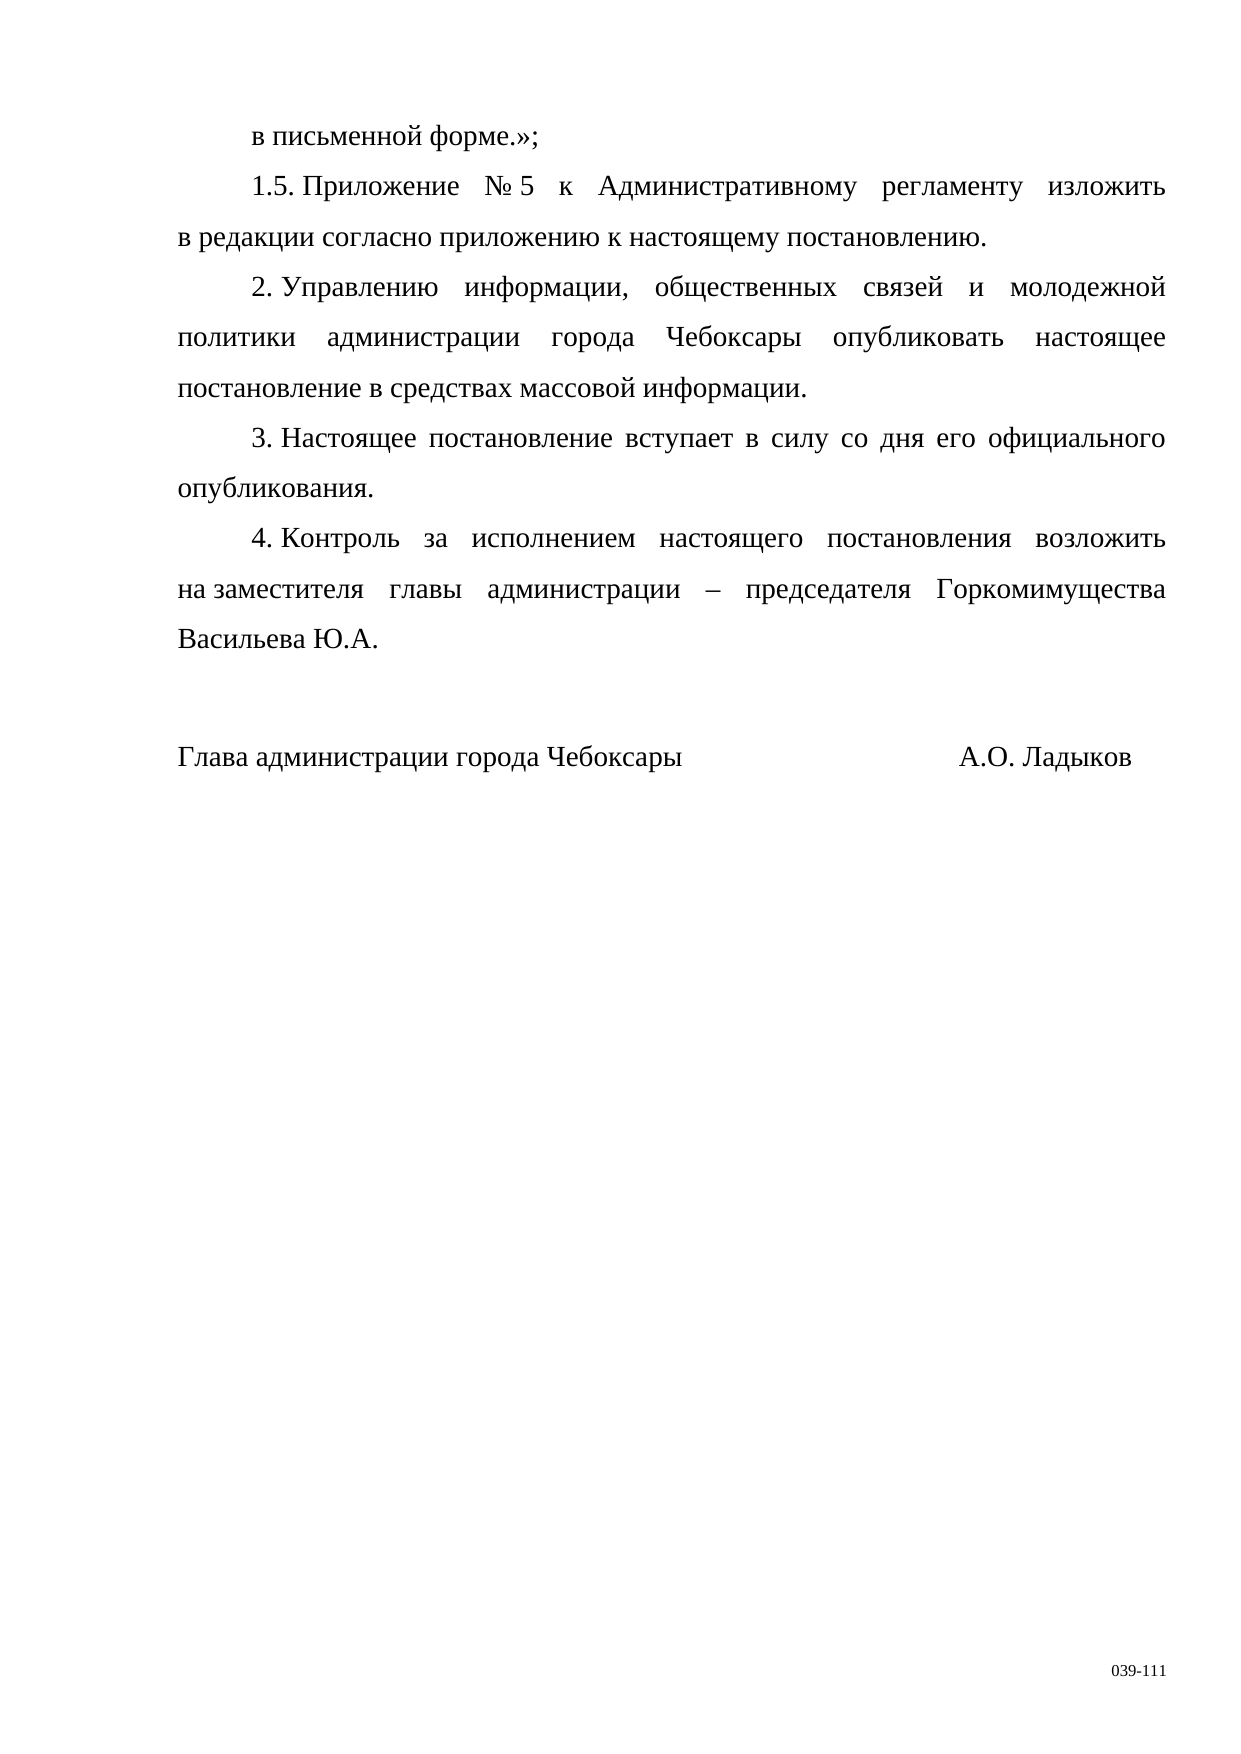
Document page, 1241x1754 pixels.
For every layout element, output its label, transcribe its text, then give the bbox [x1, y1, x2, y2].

text 4. Контроль за исполнением настоящего постановления возложить на заместителя главы администрации – председателя Горкомимущества Васильева Ю.А. [177, 521, 1167, 655]
text 1.5. Приложение № 5 к Административному регламенту изложить в редакции согласно приложению к настоящему постановлению. [177, 168, 1167, 252]
list 3. Настоящее постановление вступает в силу со дня его официального опубликования. [177, 420, 1167, 504]
text в письменной форме.»; [177, 118, 1167, 152]
list Управлению информации, общественных связей и молодежной политики администрации города Чебоксары опубликовать настоящее постановление в средствах массовой информации. [177, 269, 1167, 403]
text Глава администрации города Чебоксары А.О. Ладыков [177, 739, 1167, 772]
